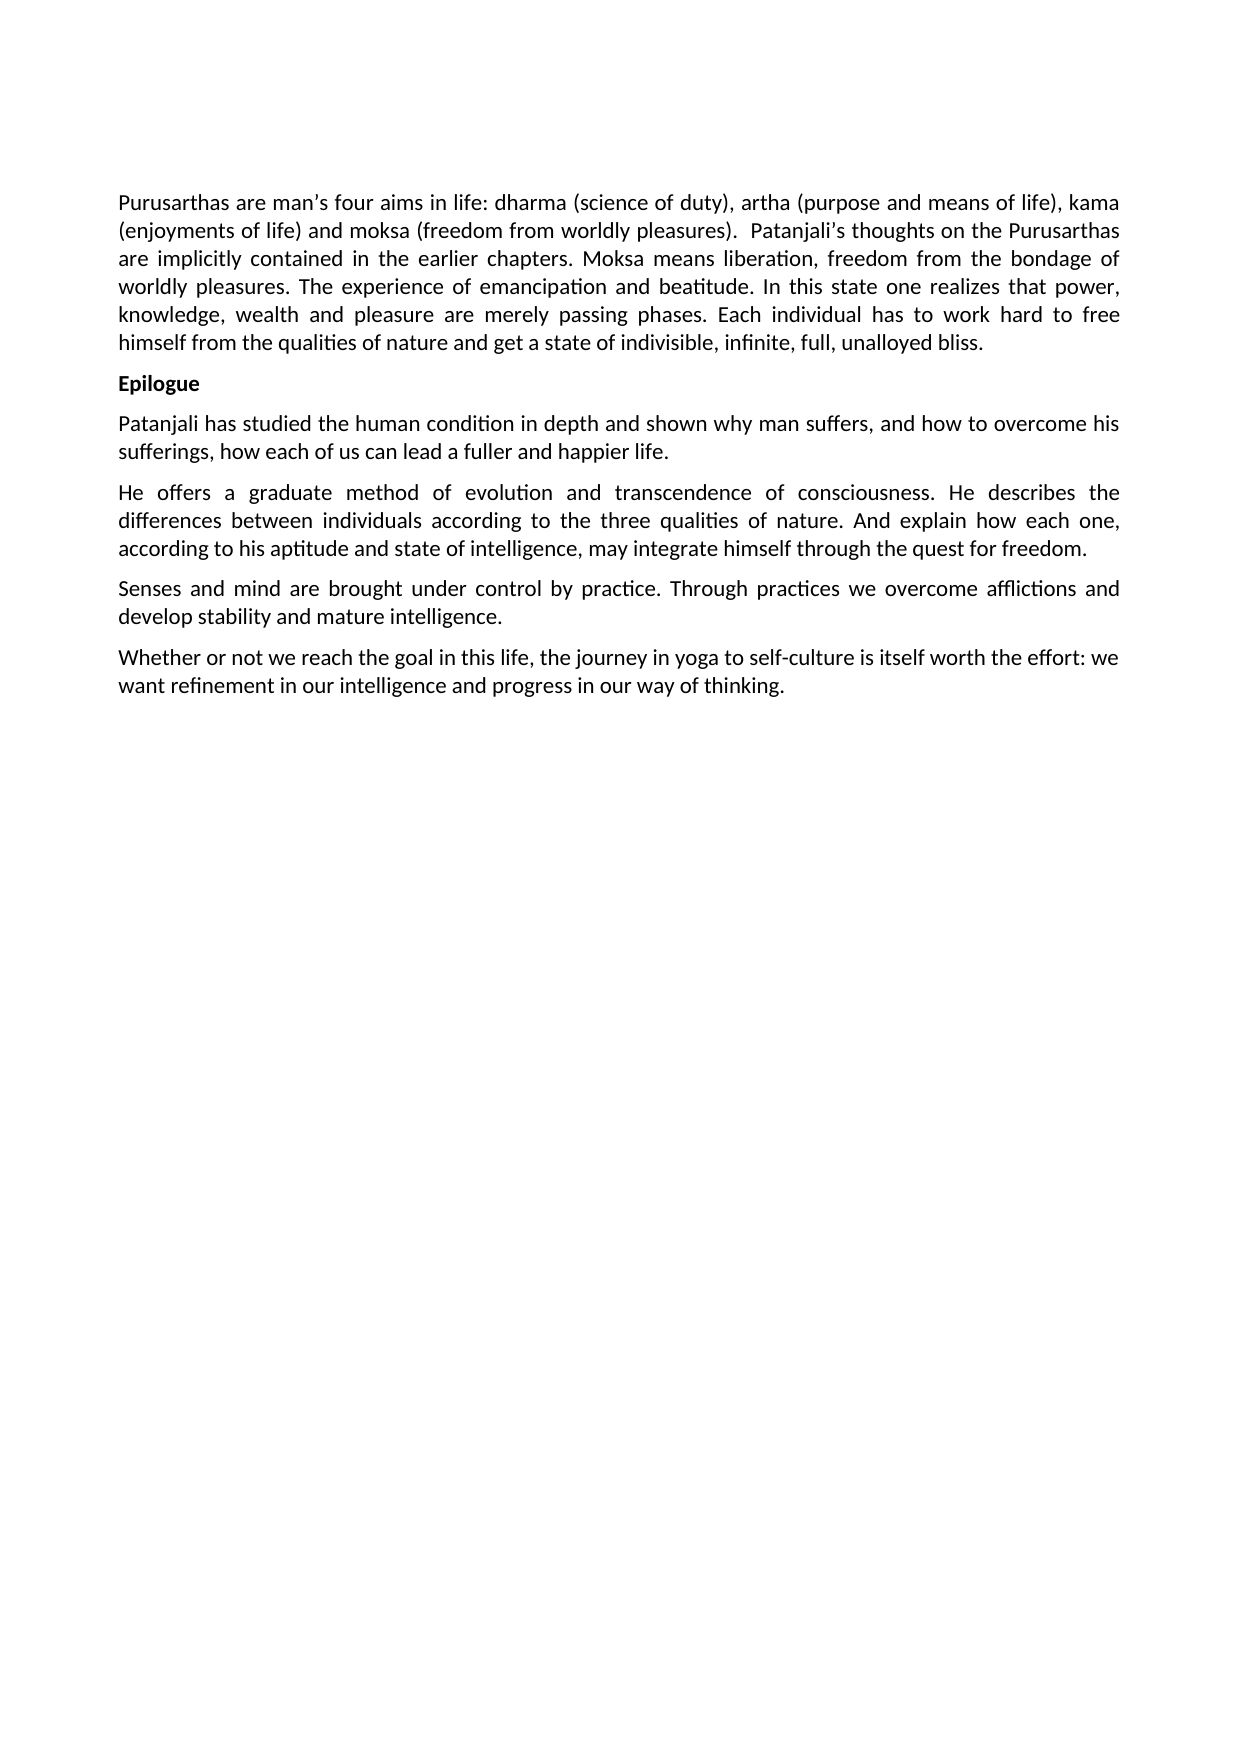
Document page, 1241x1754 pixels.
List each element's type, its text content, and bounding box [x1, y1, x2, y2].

text Senses and mind are brought under control by practice. Through practices we overcome afflictions and develop stability and mature intelligence. [118, 574, 1122, 630]
text Patanjali has studied the human condition in depth and shown why man suffers, and how to overcome his sufferings, how each of us can lead a fuller and happier life. [118, 409, 1122, 465]
text Epilogue [118, 369, 1122, 397]
text He offers a graduate method of evolution and transcendence of consciousness. He describes the differences between individuals according to the three qualities of nature. And explain how each one, according to his aptitude and state of intelligence, may integrate himself through the quest for freedom. [118, 478, 1122, 562]
text Whether or not we reach the goal in this life, the journey in yoga to self-culture is itself worth the effort: we want refinement in our intelligence and progress in our way of thinking. [118, 643, 1122, 699]
text Purusarthas are man’s four aims in life: dharma (science of duty), artha (purpose and means of life), kama (enjoyments of life) and moksa (freedom from worldly pleasures). Patanjali’s thoughts on the Purusarthas are implicitly contained in the earlier chapters. Moksa means liberation, freedom from the bondage of worldly pleasures. The experience of emancipation and beatitude. In this state one realizes that power, knowledge, wealth and pleasure are merely passing phases. Each individual has to work hard to free himself from the qualities of nature and get a state of indivisible, infinite, full, unalloyed bliss. [118, 188, 1122, 356]
